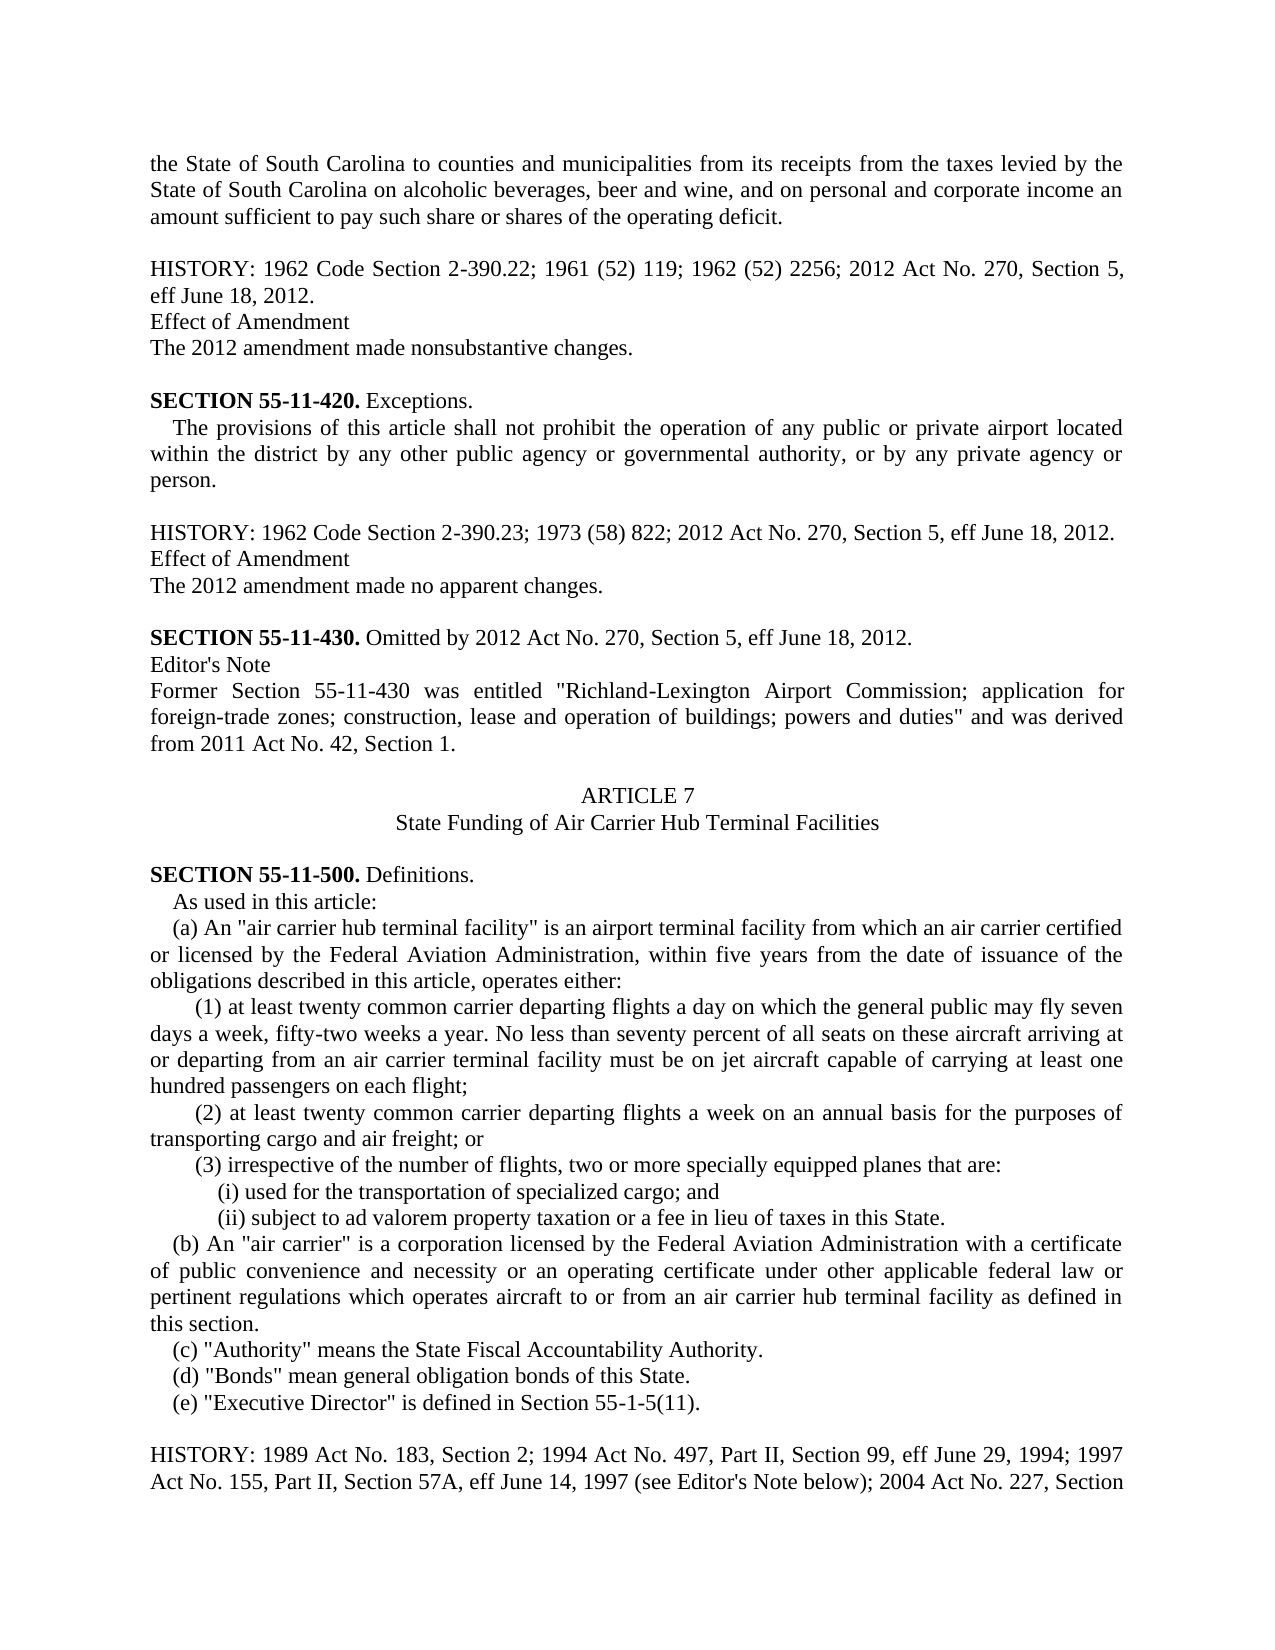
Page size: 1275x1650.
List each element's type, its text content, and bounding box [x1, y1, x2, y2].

text Effect of Amendment [150, 308, 1125, 334]
text (2) at least twenty common carrier departing flights a week on an annual basis for the purposes of transporting cargo and air freight; or [150, 1099, 1125, 1151]
text (3) irrespective of the number of flights, two or more specially equipped planes that are: [150, 1151, 1125, 1178]
text (1) at least twenty common carrier departing flights a day on which the general public may fly seven days a week, fifty-two weeks a year. No less than seventy percent of all seats on these aircraft arriving at or departing from an air carrier terminal facility must be on jet aircraft capable of carrying at least one hundred passengers on each flight; [150, 993, 1125, 1099]
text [150, 150, 1125, 229]
text State Funding of Air Carrier Hub Terminal Facilities [150, 809, 1125, 835]
text ARTICLE 7 [150, 782, 1125, 809]
text (d) "Bonds" mean general obligation bonds of this State. [150, 1362, 1125, 1389]
text Editor's Note [150, 651, 1125, 677]
text (i) used for the transportation of specialized cargo; and [150, 1178, 1125, 1204]
text The provisions of this article shall not prohibit the operation of any public or private airport located within the district by any other public agency or governmental authority, or by any private agency or person. [150, 413, 1125, 493]
text (c) "Authority" means the State Fiscal Accountability Authority. [150, 1336, 1125, 1362]
text (e) "Executive Director" is defined in Section 55-1-5(11). [150, 1389, 1125, 1415]
text SECTION 55-11-420. Exceptions. [150, 387, 1125, 413]
text SECTION 55-11-430. Omitted by 2012 Act No. 270, Section 5, eff June 18, 2012. [150, 624, 1125, 651]
text (b) An "air carrier" is a corporation licensed by the Federal Aviation Administration with a certificate of public convenience and necessity or an operating certificate under other applicable federal law or pertinent regulations which operates aircraft to or from an air carrier hub terminal facility as defined in this section. [150, 1231, 1125, 1336]
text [150, 1441, 1125, 1494]
text SECTION 55-11-500. Definitions. [150, 862, 1125, 888]
text As used in this article: [150, 888, 1125, 914]
text (ii) subject to ad valorem property taxation or a fee in lieu of taxes in this State. [150, 1204, 1125, 1231]
text The 2012 amendment made nonsubstantive changes. [150, 334, 1125, 361]
text HISTORY: 1962 Code Section 2-390.23; 1973 (58) 822; 2012 Act No. 270, Section 5, eff June 18, 2012. [150, 519, 1125, 545]
text (a) An "air carrier hub terminal facility" is an airport terminal facility from which an air carrier certified or licensed by the Federal Aviation Administration, within five years from the date of issuance of the obligations described in this article, operates either: [150, 914, 1125, 993]
text Effect of Amendment [150, 545, 1125, 572]
text Former Section 55-11-430 was entitled "Richland-Lexington Airport Commission; application for foreign-trade zones; construction, lease and operation of buildings; powers and duties" and was derived from 2011 Act No. 42, Section 1. [150, 677, 1125, 756]
text The 2012 amendment made no apparent changes. [150, 572, 1125, 598]
text HISTORY: 1962 Code Section 2-390.22; 1961 (52) 119; 1962 (52) 2256; 2012 Act No. 270, Section 5, eff June 18, 2012. [150, 255, 1125, 308]
